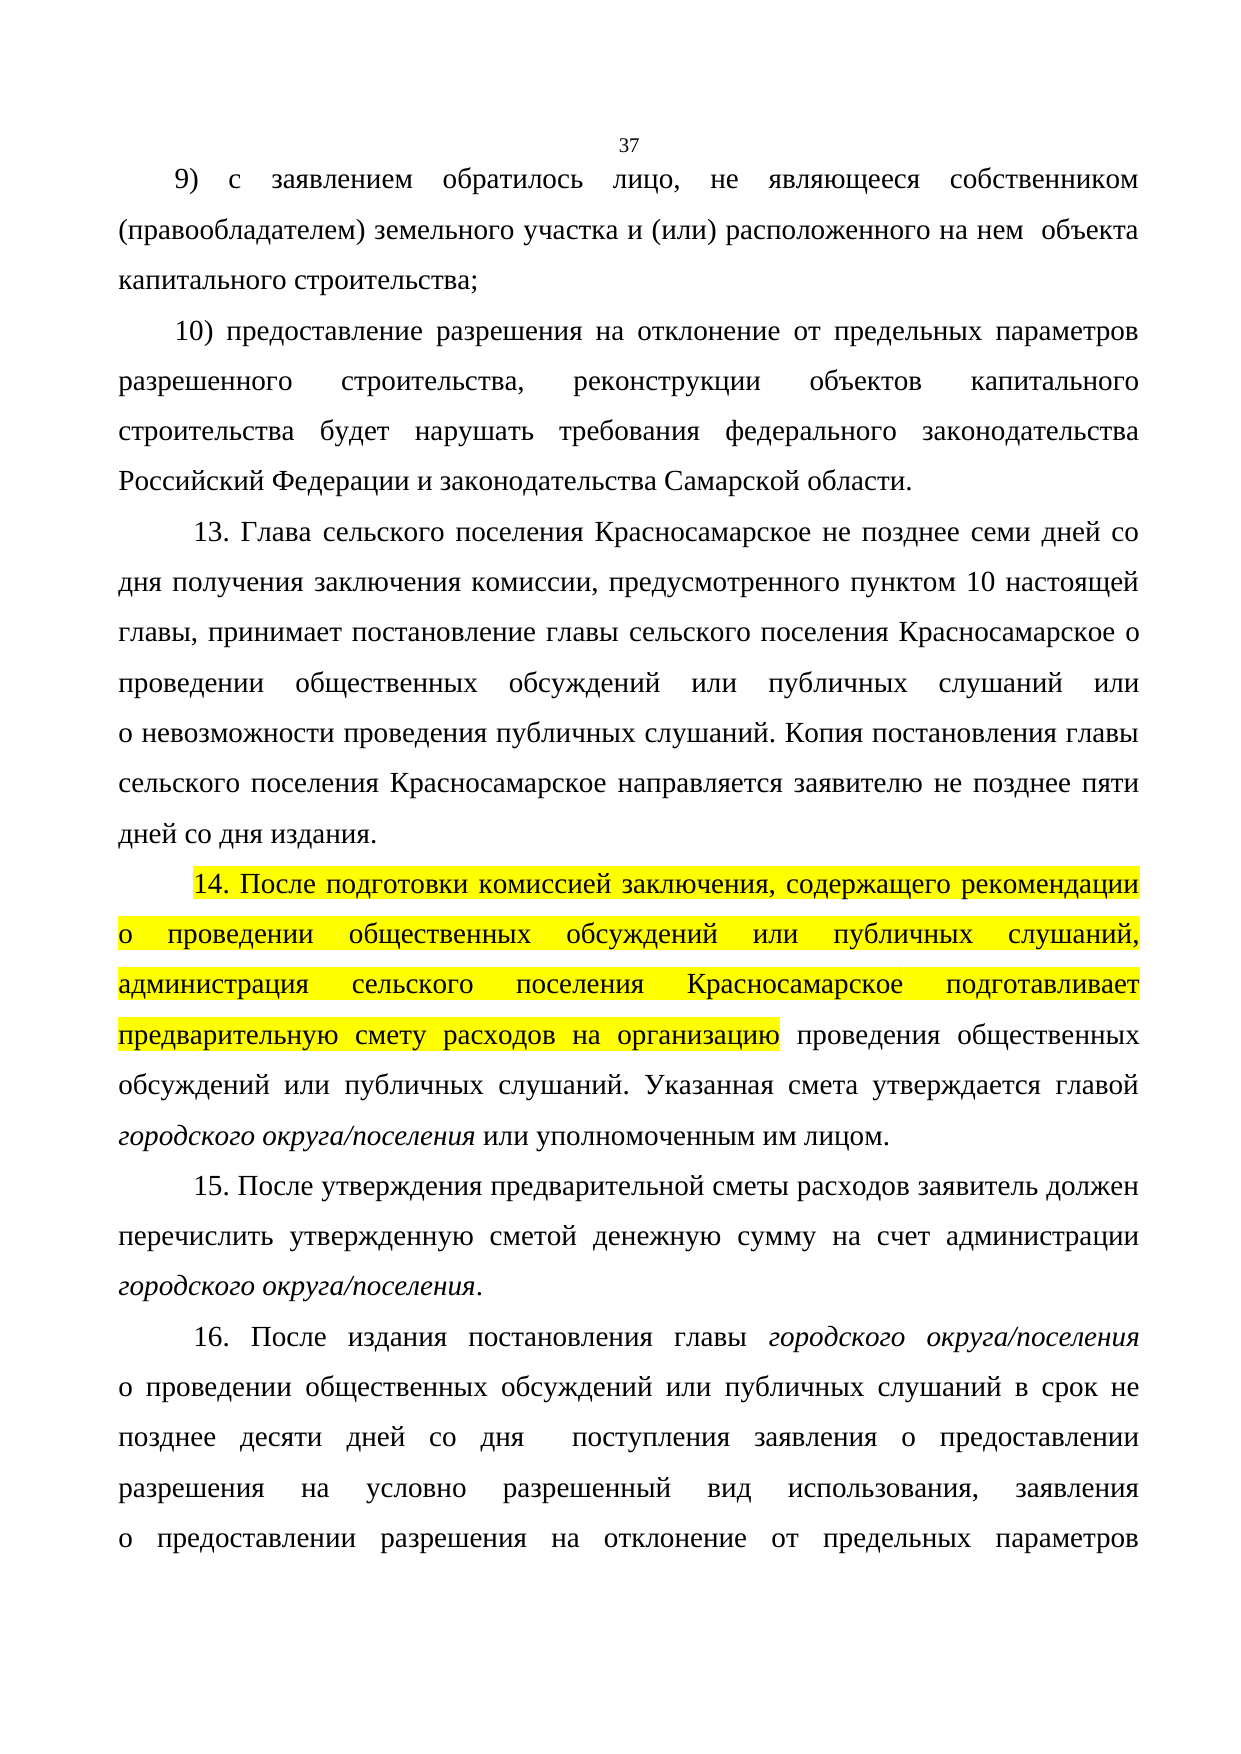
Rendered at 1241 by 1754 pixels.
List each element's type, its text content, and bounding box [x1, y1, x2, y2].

text 15. После утверждения предварительной сметы расходов заявитель должен перечислить утвержденную сметой денежную сумму на счет администрации городского округа/поселения. [118, 1168, 1140, 1302]
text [118, 1319, 1140, 1554]
text 14. После подготовки комиссией заключения, содержащего рекомендации о проведении общественных обсуждений или публичных слушаний, администрация сельского поселения Красносамарское подготавливает предварительную смету расходов на организацию проведения общественных обсуждений или публичных слушаний. Указанная смета утверждается главой городского округа/поселения или уполномоченным им лицом. [118, 866, 1140, 916]
text 10) предоставление разрешения на отклонение от предельных параметров разрешенного строительства, реконструкции объектов капитального строительства будет нарушать требования федерального законодательства Российский Федерации и законодательства Самарской области. [118, 313, 1140, 497]
text 13. Глава сельского поселения Красносамарское не позднее семи дней со дня получения заключения комиссии, предусмотренного пунктом 10 настоящей главы, принимает постановление главы сельского поселения Красносамарское о проведении общественных обсуждений или публичных слушаний или о невозможности проведения публичных слушаний. Копия постановления главы сельского поселения Красносамарское направляется заявителю не позднее пяти дней со дня издания. [118, 514, 1140, 849]
text 9) с заявлением обратилось лицо, не являющееся собственником (правообладателем) земельного участка и (или) расположенного на нем объекта капитального строительства; [118, 162, 1140, 296]
text 14. После подготовки комиссией заключения, содержащего рекомендации о проведении общественных обсуждений или публичных слушаний, администрация сельского поселения Красносамарское подготавливает предварительную смету расходов на организацию проведения общественных обсуждений или публичных слушаний. Указанная смета утверждается главой городского округа/поселения или уполномоченным им лицом. [118, 950, 1140, 1151]
